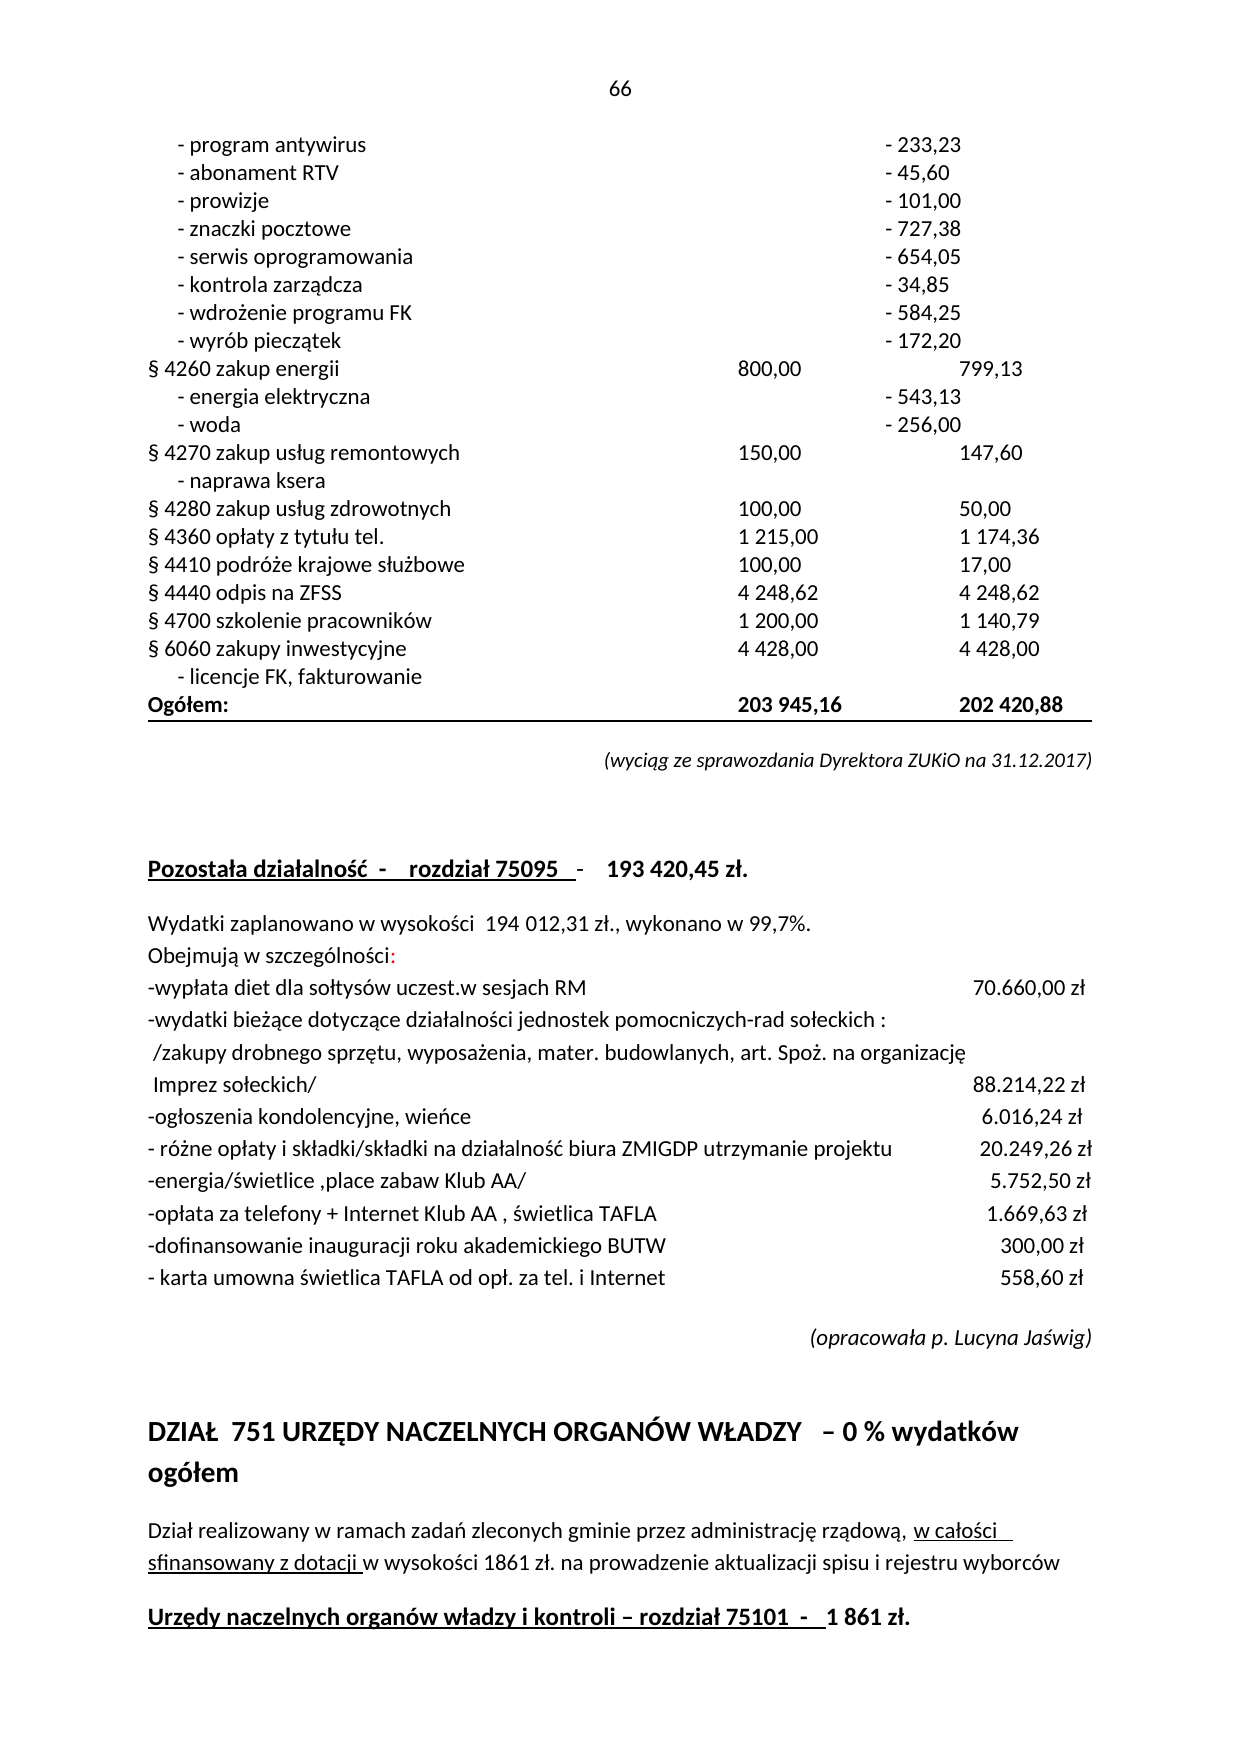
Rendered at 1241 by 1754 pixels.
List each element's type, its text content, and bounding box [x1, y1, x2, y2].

text - program antywirus - 233,23 [148, 130, 1092, 158]
text DZIAŁ 751 URZĘDY NACZELNYCH ORGANÓW WŁADZY – 0 % wydatków ogółem [148, 1413, 1092, 1490]
text - znaczki pocztowe - 727,38 [148, 214, 1092, 242]
text - woda - 256,00 [148, 410, 1092, 438]
text - wdrożenie programu FK - 584,25 [148, 298, 1092, 326]
text § 4440 odpis na ZFSS 4 248,62 4 248,62 [148, 578, 1092, 606]
text § 6060 zakupy inwestycyjne 4 428,00 4 428,00 [148, 634, 1092, 662]
text Pozostała działalność - rozdział 75095 - 193 420,45 zł. [148, 853, 1092, 884]
text Dział realizowany w ramach zadań zleconych gminie przez administrację rządową, w całości sfinansowany z dotacji w wysokości 1861 zł. na prowadzenie aktualizacji spisu i rejestru wyborców [148, 1516, 1092, 1576]
text -opłata za telefony + Internet Klub AA , świetlica TAFLA 1.669,63 zł [148, 1199, 1092, 1227]
text -wypłata diet dla sołtysów uczest.w sesjach RM 70.660,00 zł [148, 973, 1092, 1001]
text -wydatki bieżące dotyczące działalności jednostek pomocniczych-rad sołeckich : [148, 1006, 1092, 1034]
text (wyciąg ze sprawozdania Dyrektora ZUKiO na 31.12.2017) [148, 747, 1092, 773]
text - serwis oprogramowania - 654,05 [148, 242, 1092, 270]
text Imprez sołeckich/ 88.214,22 zł [148, 1070, 1092, 1098]
text § 4270 zakup usług remontowych 150,00 147,60 [148, 438, 1092, 466]
text § 4700 szkolenie pracowników 1 200,00 1 140,79 [148, 606, 1092, 634]
text - różne opłaty i składki/składki na działalność biura ZMIGDP utrzymanie projektu 20.249,26 zł [148, 1134, 1092, 1162]
text /zakupy drobnego sprzętu, wyposażenia, mater. budowlanych, art. Spoż. na organizację [148, 1038, 1092, 1066]
text -energia/świetlice ,place zabaw Klub AA/ 5.752,50 zł [148, 1167, 1092, 1194]
text § 4260 zakup energii 800,00 799,13 [148, 354, 1092, 382]
text - abonament RTV - 45,60 [148, 158, 1092, 186]
text -dofinansowanie inauguracji roku akademickiego BUTW 300,00 zł [148, 1231, 1092, 1259]
text - naprawa ksera [148, 466, 1092, 494]
text Urzędy naczelnych organów władzy i kontroli – rozdział 75101 - 1 861 zł. [148, 1601, 1092, 1632]
text § 4410 podróże krajowe służbowe 100,00 17,00 [148, 550, 1092, 578]
text § 4280 zakup usług zdrowotnych 100,00 50,00 [148, 494, 1092, 522]
text - prowizje - 101,00 [148, 186, 1092, 214]
text - licencje FK, fakturowanie [148, 662, 1092, 690]
text § 4360 opłaty z tytułu tel. 1 215,00 1 174,36 [148, 522, 1092, 550]
text - karta umowna świetlica TAFLA od opł. za tel. i Internet 558,60 zł [148, 1263, 1092, 1291]
text -ogłoszenia kondolencyjne, wieńce 6.016,24 zł [148, 1102, 1092, 1130]
text - energia elektryczna - 543,13 [148, 382, 1092, 410]
text - wyrób pieczątek - 172,20 [148, 326, 1092, 354]
text (opracowała p. Lucyna Jaświg) [148, 1323, 1092, 1351]
text Wydatki zaplanowano w wysokości 194 012,31 zł., wykonano w 99,7%. Obejmują w szczególności: [148, 909, 1092, 969]
text Ogółem: 203 945,16 202 420,88 [148, 690, 1092, 720]
text - kontrola zarządcza - 34,85 [148, 270, 1092, 298]
